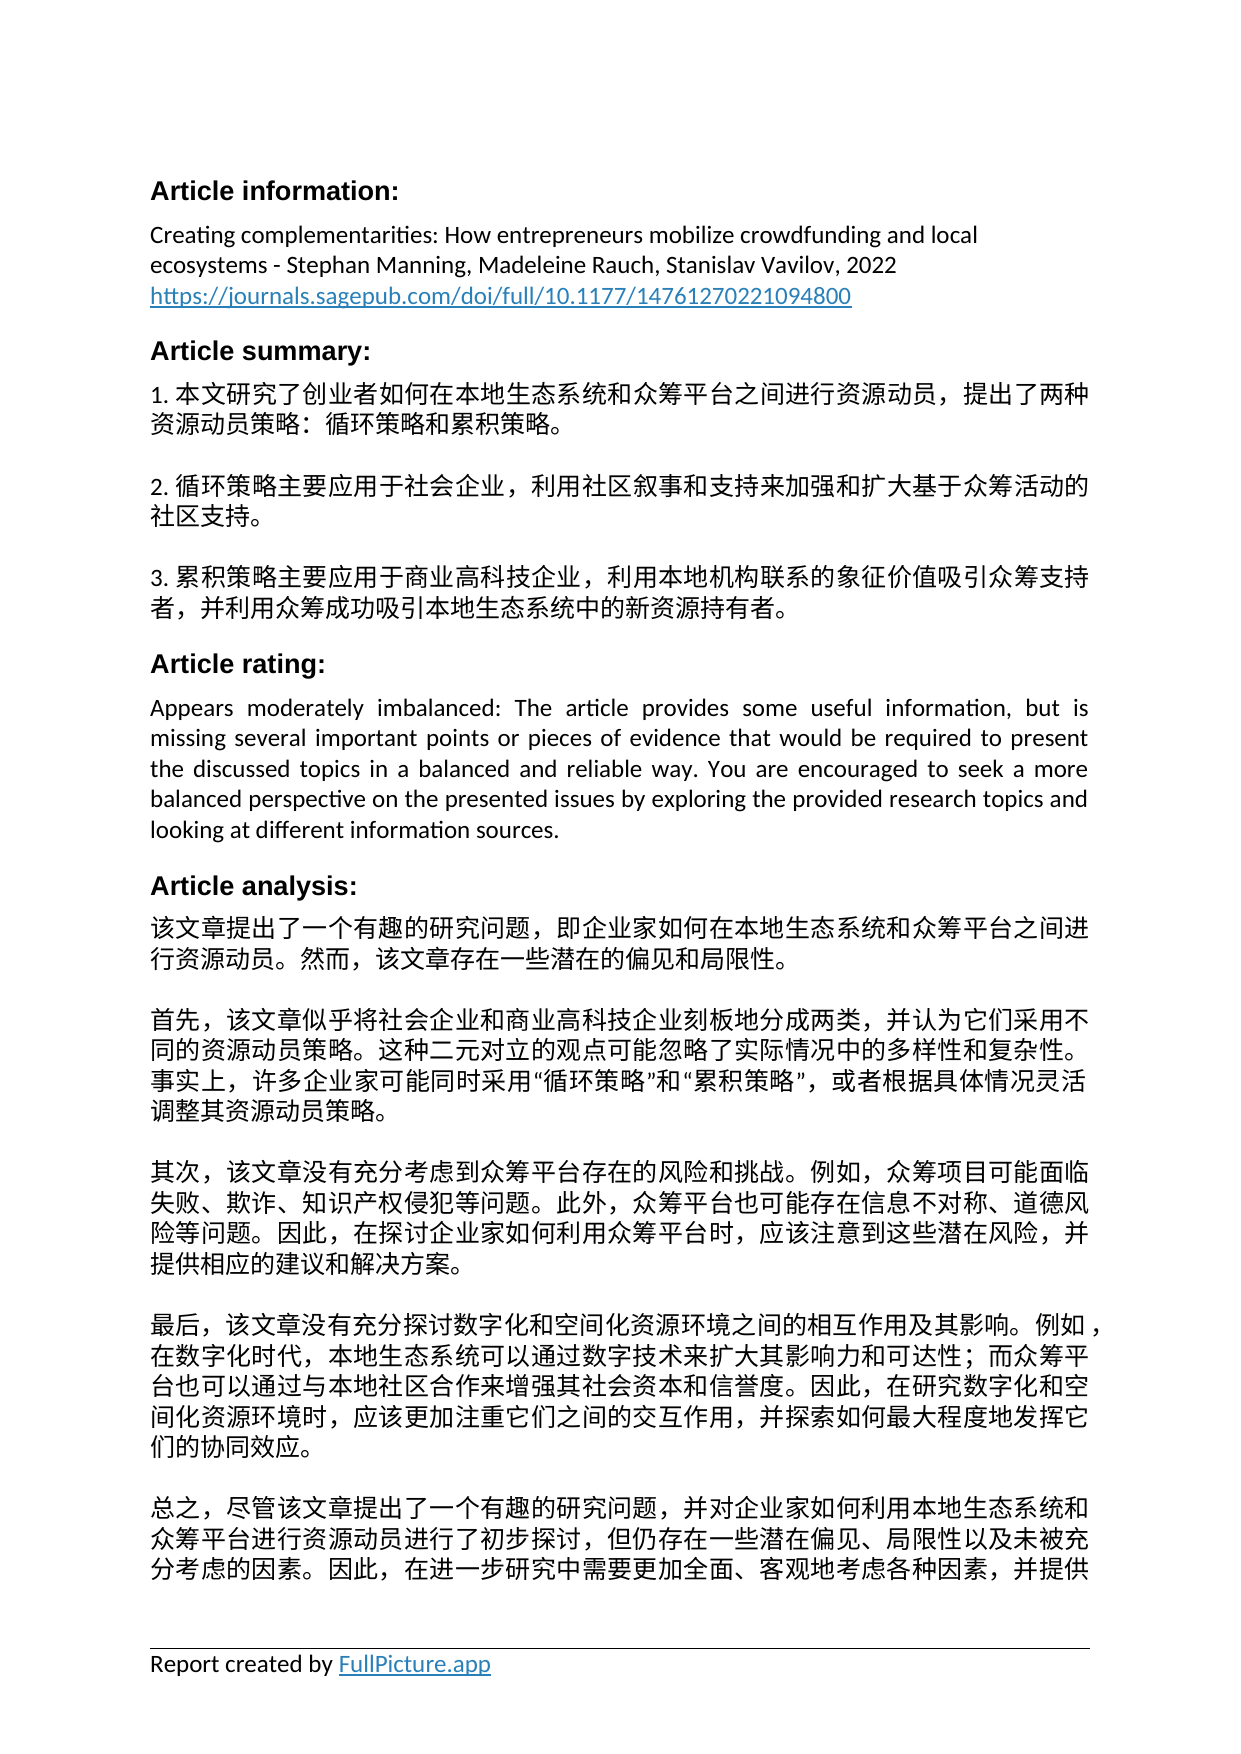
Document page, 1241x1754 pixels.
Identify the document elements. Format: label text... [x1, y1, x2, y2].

text Creating complementarities: How entrepreneurs mobilize crowdfunding and local ecosystems - Stephan Manning, Madeleine Rauch, Stanislav Vavilov, 2022https://journals.sagepub.com/doi/full/10.1177/14761270221094800 [150, 219, 1090, 310]
subtitle Article rating: [150, 648, 1090, 679]
text 首先，该文章似乎将社会企业和商业高科技企业刻板地分成两类，并认为它们采用不同的资源动员策略。这种二元对立的观点可能忽略了实际情况中的多样性和复杂性。事实上，许多企业家可能同时采用“循环策略”和“累积策略”，或者根据具体情况灵活调整其资源动员策略。 [150, 1005, 1090, 1127]
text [150, 1493, 1090, 1585]
text 最后，该文章没有充分探讨数字化和空间化资源环境之间的相互作用及其影响。例如，在数字化时代，本地生态系统可以通过数字技术来扩大其影响力和可达性；而众筹平台也可以通过与本地社区合作来增强其社会资本和信誉度。因此，在研究数字化和空间化资源环境时，应该更加注重它们之间的交互作用，并探索如何最大程度地发挥它们的协同效应。 [150, 1310, 1090, 1463]
subtitle Article information: [150, 175, 1090, 206]
text 3. 累积策略主要应用于商业高科技企业，利用本地机构联系的象征价值吸引众筹支持者，并利用众筹成功吸引本地生态系统中的新资源持有者。 [150, 562, 1090, 623]
subtitle Article analysis: [150, 869, 1090, 901]
text 2. 循环策略主要应用于社会企业，利用社区叙事和支持来加强和扩大基于众筹活动的社区支持。 [150, 471, 1090, 532]
subtitle Article summary: [150, 335, 1090, 367]
text 1. 本文研究了创业者如何在本地生态系统和众筹平台之间进行资源动员，提出了两种资源动员策略：循环策略和累积策略。 [150, 379, 1090, 440]
text 该文章提出了一个有趣的研究问题，即企业家如何在本地生态系统和众筹平台之间进行资源动员。然而，该文章存在一些潜在的偏见和局限性。 [150, 913, 1090, 974]
text 其次，该文章没有充分考虑到众筹平台存在的风险和挑战。例如，众筹项目可能面临失败、欺诈、知识产权侵犯等问题。此外，众筹平台也可能存在信息不对称、道德风险等问题。因此，在探讨企业家如何利用众筹平台时，应该注意到这些潜在风险，并提供相应的建议和解决方案。 [150, 1157, 1090, 1279]
text Appears moderately imbalanced: The article provides some useful information, but is missing several important points or pieces of evidence that would be required to present the discussed topics in a balanced and reliable way. You are encouraged to seek a more balanced perspective on the presented issues by exploring the provided research topics and looking at different information sources. [150, 692, 1090, 844]
